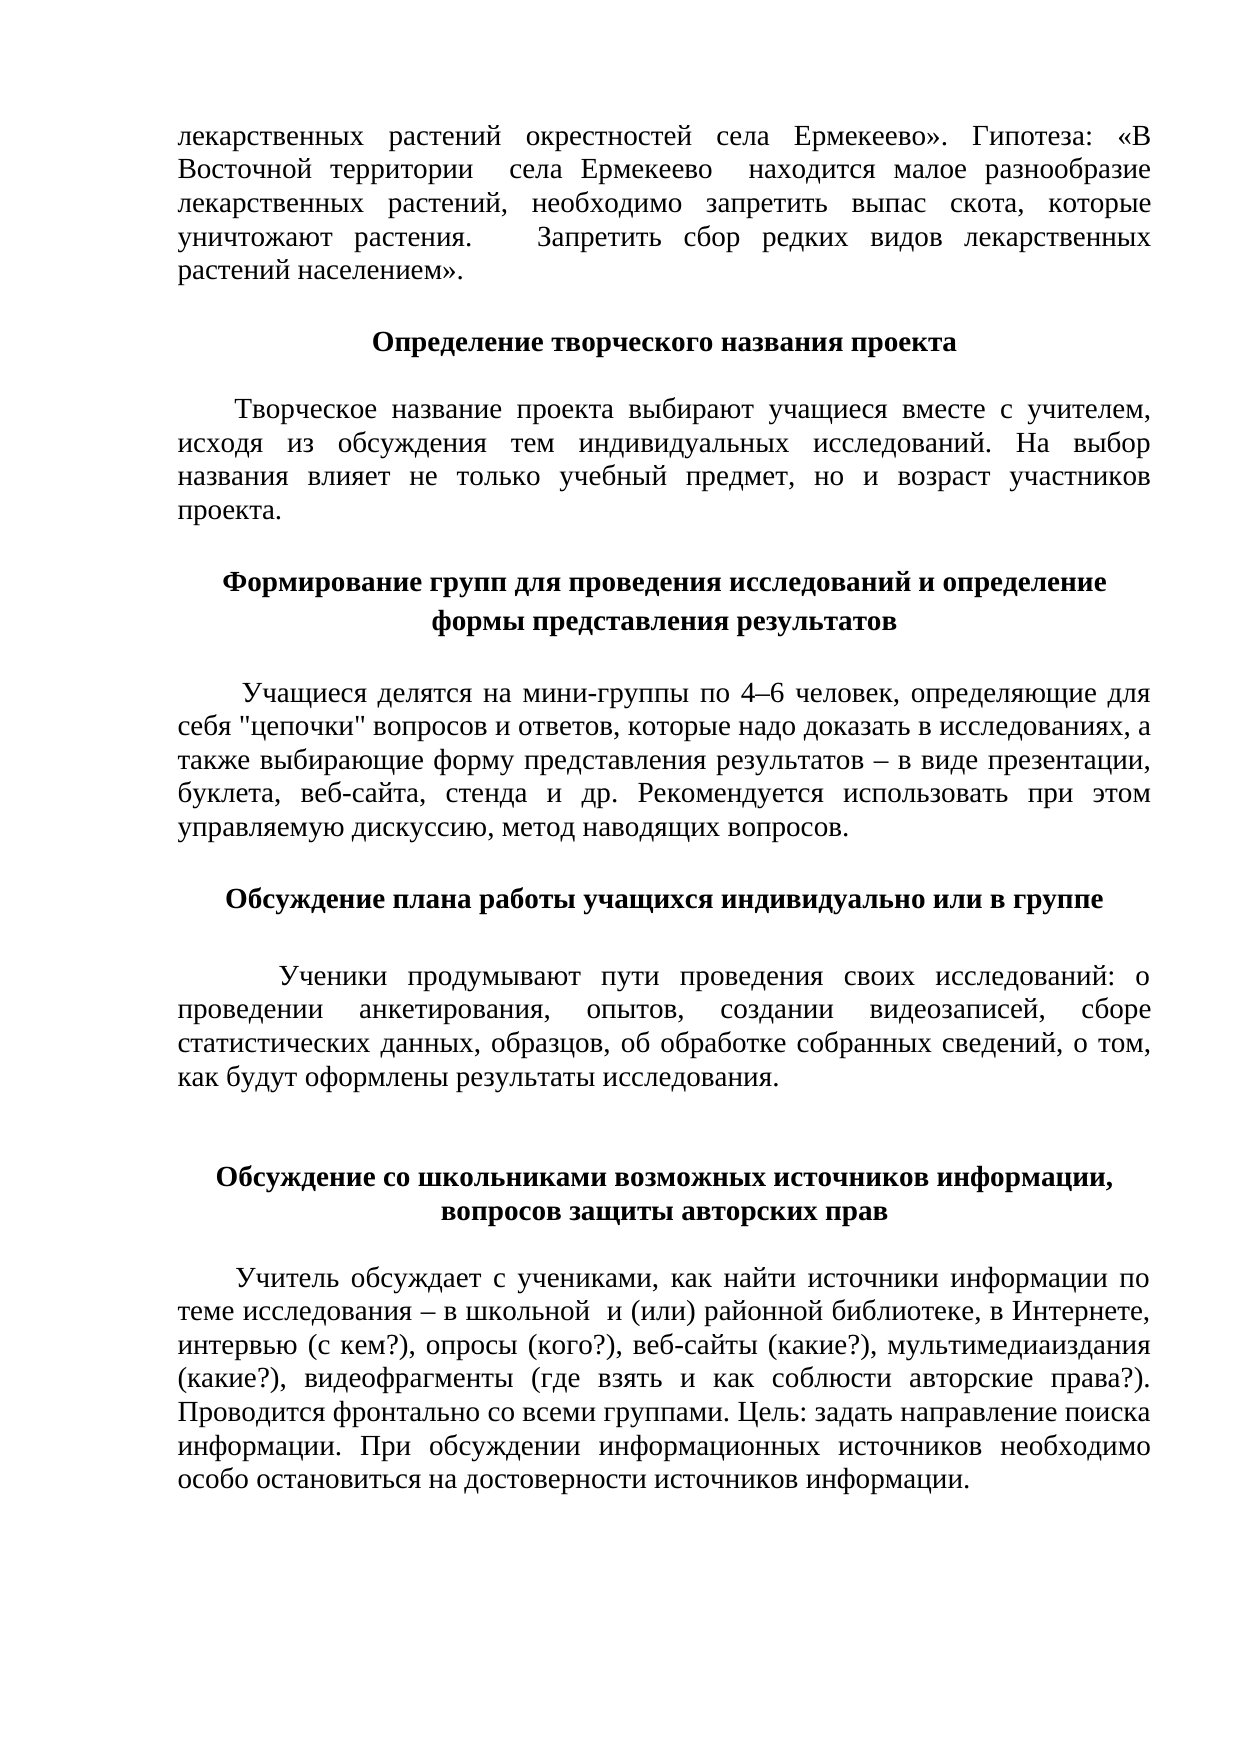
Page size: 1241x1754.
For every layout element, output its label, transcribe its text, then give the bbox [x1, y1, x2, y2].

text Учащиеся делятся на мини-группы по 4–6 человек, определяющие для себя "цепочки" вопросов и ответов, которые надо доказать в исследованиях, а также выбирающие форму представления результатов – в виде презентации, буклета, веб-сайта, стенда и др. Рекомендуется использовать при этом управляемую дискуссию, метод наводящих вопросов. [177, 675, 1152, 842]
text Обсуждение со школьниками возможных источников информации, вопросов защиты авторских прав [177, 1159, 1152, 1226]
text Обсуждение плана работы учащихся индивидуально или в группе [177, 881, 1152, 914]
text Ученики продумывают пути проведения своих исследований: о проведении анкетирования, опытов, создании видеозаписей, сборе статистических данных, образцов, об обработке собранных сведений, о том, как будут оформлены результаты исследования. [177, 958, 1152, 1092]
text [177, 118, 1152, 286]
text Учитель обсуждает с учениками, как найти источники информации по теме исследования – в школьной и (или) районной библиотеке, в Интернете, интервью (с кем?), опросы (кого?), веб-сайты (какие?), мультимедиаиздания (какие?), видеофрагменты (где взять и как соблюсти авторские права?). Проводится фронтально со всеми группами. Цель: задать направление поиска информации. При обсуждении информационных источников необходимо особо остановиться на достоверности источников информации. [177, 1260, 1152, 1495]
text Творческое название проекта выбирают учащиеся вместе с учителем, исходя из обсуждения тем индивидуальных исследований. На выбор названия влияет не только учебный предмет, но и возраст участников проекта. [177, 391, 1152, 526]
text Формирование групп для проведения исследований и определение формы представления результатов [177, 564, 1152, 636]
text Определение творческого названия проекта [177, 324, 1152, 358]
